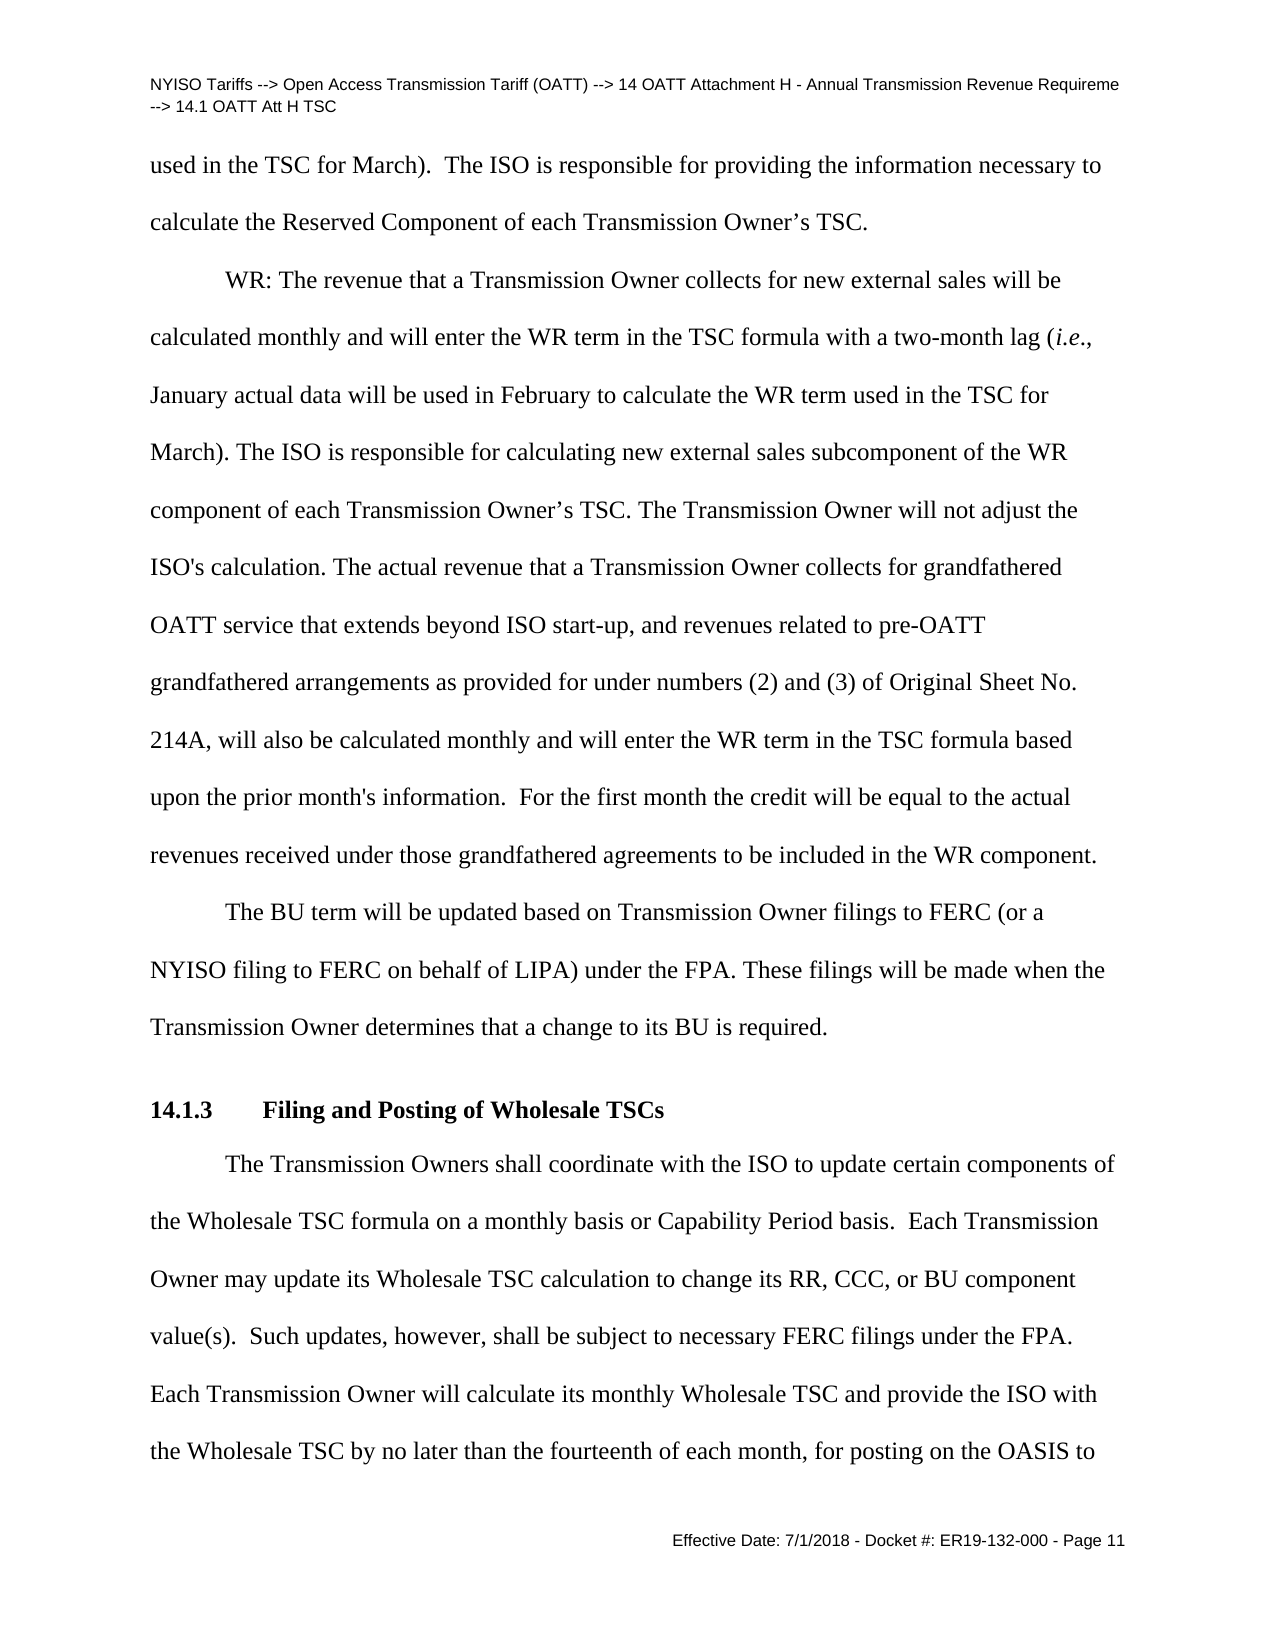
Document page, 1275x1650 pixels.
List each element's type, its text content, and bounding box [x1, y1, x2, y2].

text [150, 1149, 1125, 1465]
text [150, 150, 1125, 236]
text WR: The revenue that a Transmission Owner collects for new external sales will be calculated monthly and will enter the WR term in the TSC formula with a two-month lag (i.e., January actual data will be used in February to calculate the WR term used in the TSC for March). The ISO is responsible for calculating new external sales subcomponent of the WR component of each Transmission Owner’s TSC. The Transmission Owner will not adjust the ISO's calculation. The actual revenue that a Transmission Owner collects for grandfathered OATT service that extends beyond ISO start-up, and revenues related to pre-OATT grandfathered arrangements as provided for under numbers (2) and (3) of Original Sheet No. 214A, will also be calculated monthly and will enter the WR term in the TSC formula based upon the prior month's information. For the first month the credit will be equal to the actual revenues received under those grandfathered agreements to be included in the WR component. [150, 265, 1125, 869]
text The BU term will be updated based on Transmission Owner filings to FERC (or a NYISO filing to FERC on behalf of LIPA) under the FPA. These filings will be made when the Transmission Owner determines that a change to its BU is required. [150, 897, 1125, 1041]
subtitle 14.1.3 Filing and Posting of Wholesale TSCs [150, 1095, 1059, 1124]
